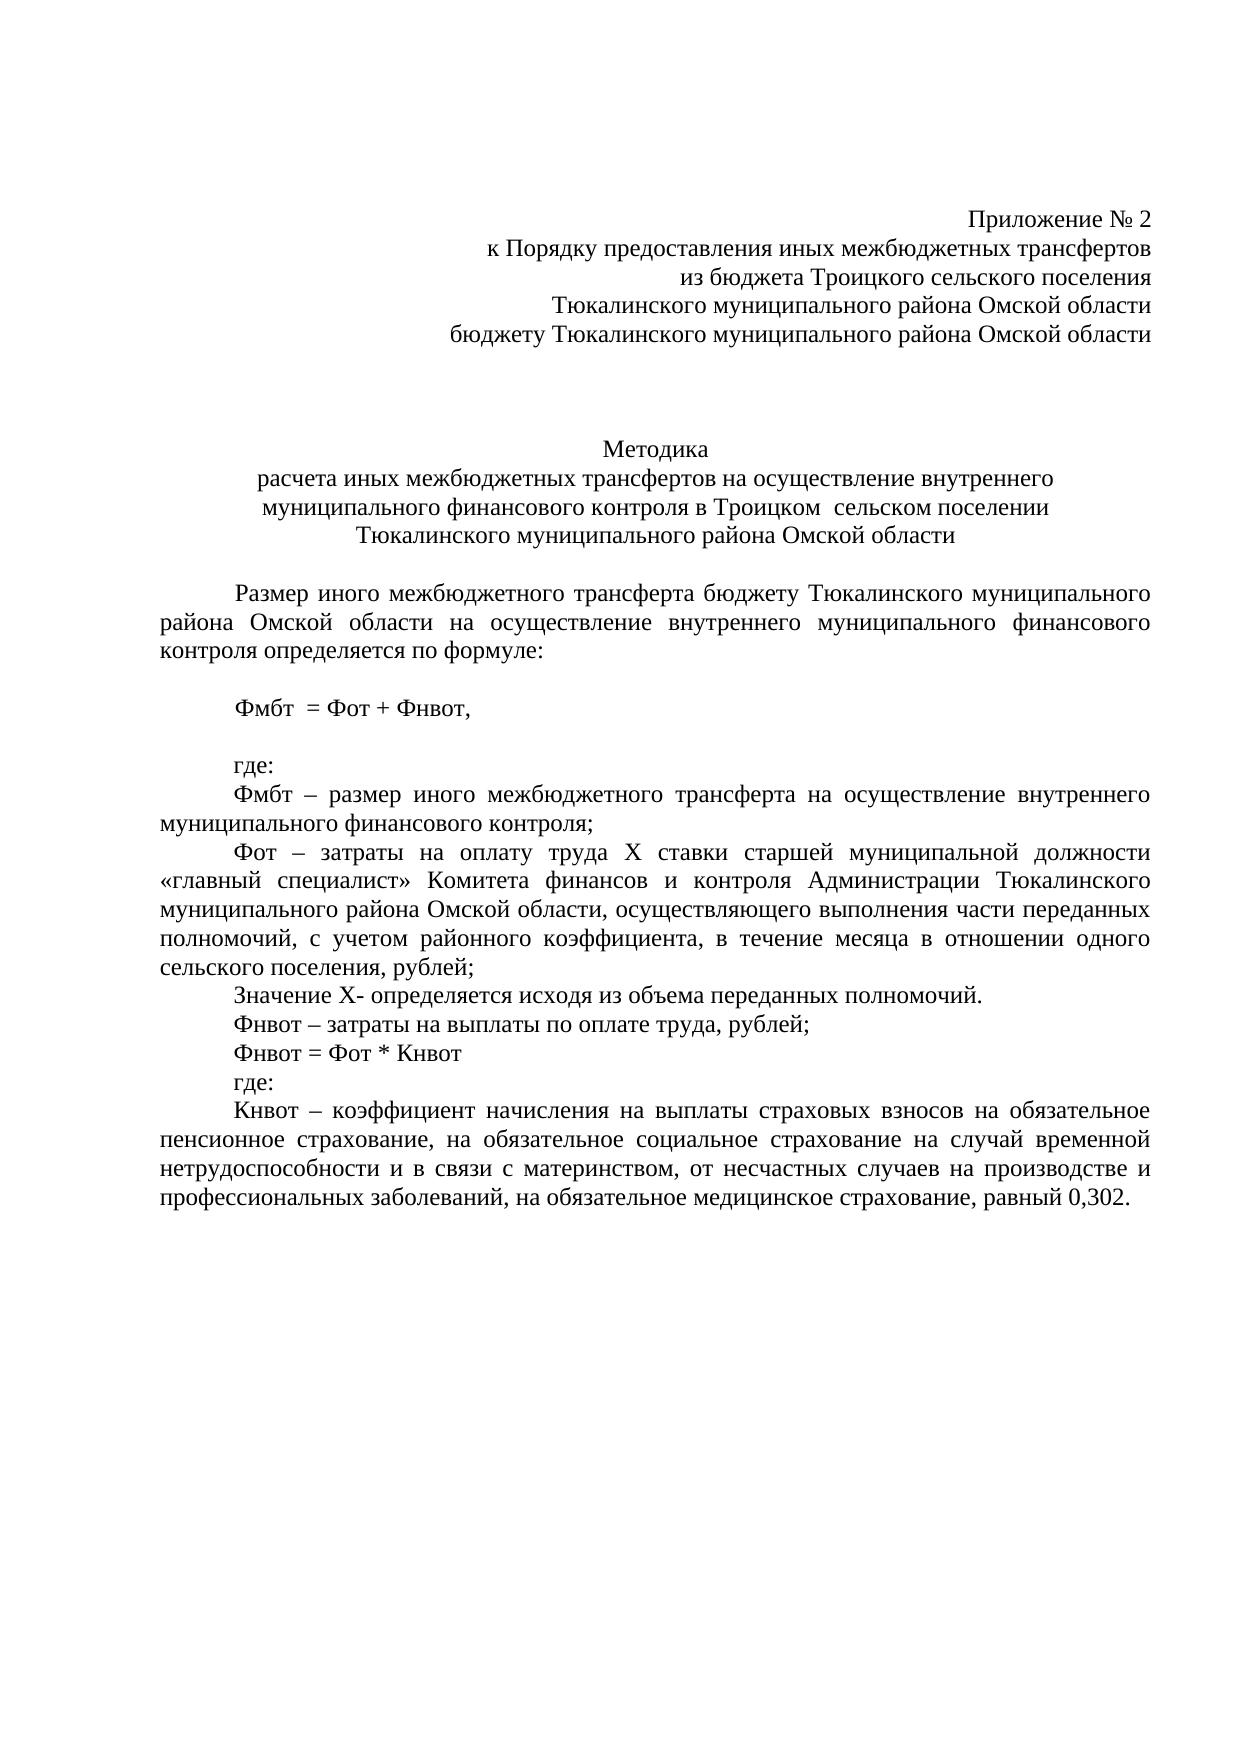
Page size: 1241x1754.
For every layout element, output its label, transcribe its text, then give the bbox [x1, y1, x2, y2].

text Размер иного межбюджетного трансферта бюджету Тюкалинского муниципального района Омской области на осуществление внутреннего муниципального финансового контроля определяется по формуле: [159, 578, 1152, 664]
text Приложение № 2 [159, 204, 1152, 233]
text Тюкалинского муниципального района Омской области [159, 521, 1152, 549]
text где: [159, 1067, 1152, 1096]
text Фот – затраты на оплату труда Х ставки старшей муниципальной должности «главный специалист» Комитета финансов и контроля Администрации Тюкалинского муниципального района Омской области, осуществляющего выполнения части переданных полномочий, с учетом районного коэффициента, в течение месяца в отношении одного сельского поселения, рублей; [159, 837, 1152, 981]
text Фмбт – размер иного межбюджетного трансферта на осуществление внутреннего муниципального финансового контроля; [159, 779, 1152, 837]
text из бюджета Троицкого сельского поселения [159, 262, 1152, 291]
text Тюкалинского муниципального района Омской области [159, 291, 1152, 319]
text бюджету Тюкалинского муниципального района Омской области [159, 319, 1152, 348]
text Фнвот = Фот * Кнвот [159, 1038, 1152, 1067]
text расчета иных межбюджетных трансфертов на осуществление внутреннего [159, 463, 1152, 492]
text к Порядку предоставления иных межбюджетных трансфертов [159, 233, 1152, 262]
text Фмбт = Фот + Фнвот, [159, 693, 1152, 722]
text где: [159, 751, 1152, 779]
text Кнвот – коэффициент начисления на выплаты страховых взносов на обязательное пенсионное страхование, на обязательное социальное страхование на случай временной нетрудоспособности и в связи с материнством, от несчастных случаев на производстве и профессиональных заболеваний, на обязательное медицинское страхование, равный 0,302. [159, 1096, 1152, 1211]
text муниципального финансового контроля в Троицком сельском поселении [159, 492, 1152, 521]
text Фнвот – затраты на выплаты по оплате труда, рублей; [159, 1009, 1152, 1038]
text Значение Х- определяется исходя из объема переданных полномочий. [159, 981, 1152, 1009]
text Методика [159, 434, 1152, 463]
